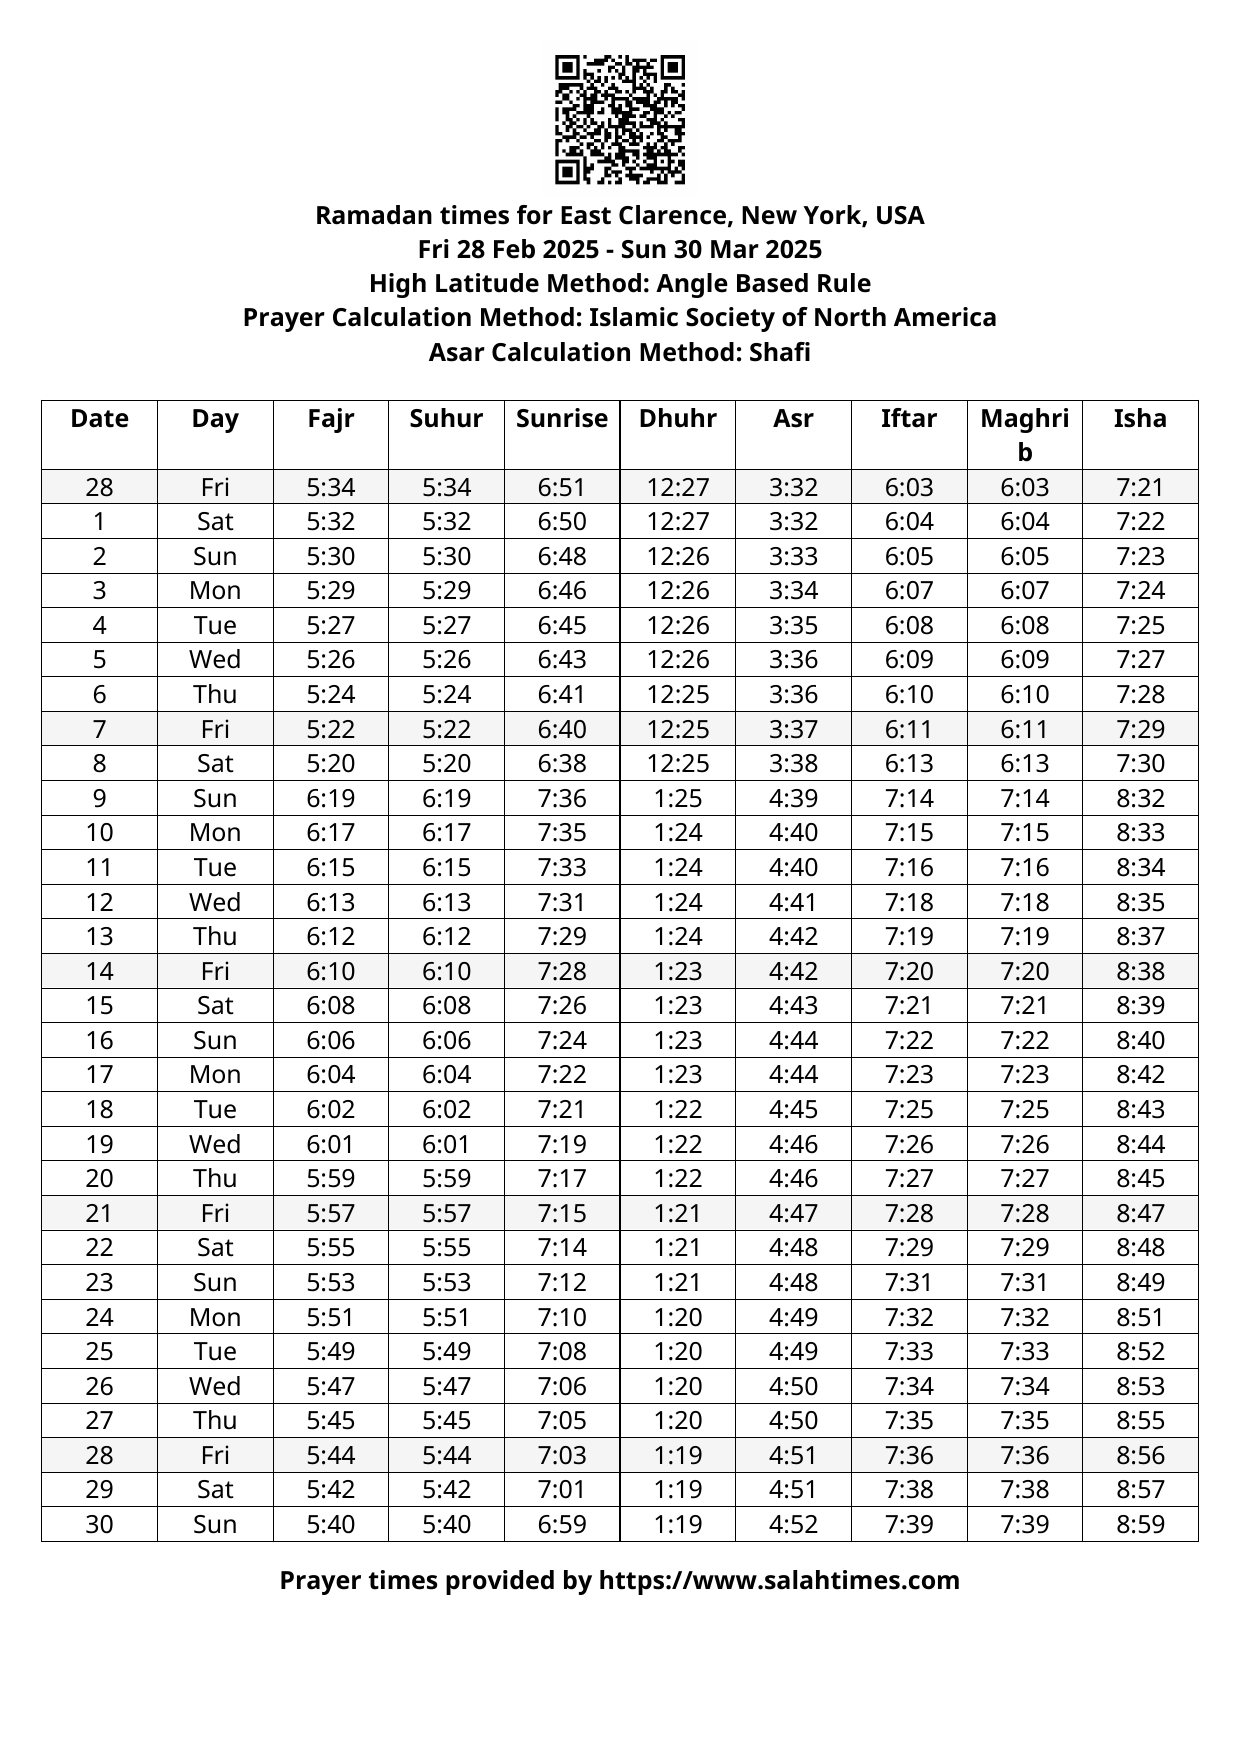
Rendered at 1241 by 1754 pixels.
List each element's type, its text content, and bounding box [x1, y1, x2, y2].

table_cell Mon [158, 1058, 273, 1091]
table_cell Wed [158, 1369, 273, 1402]
table_cell 4:46 [736, 1127, 851, 1160]
table_cell 6:17 [389, 816, 504, 849]
table_header Sunrise [505, 401, 619, 469]
table_cell 8:56 [1083, 1438, 1198, 1472]
table_cell 7:35 [505, 816, 619, 849]
table_cell 1:23 [621, 1058, 735, 1091]
table_cell 6:48 [505, 539, 619, 572]
table_cell 7:38 [968, 1473, 1082, 1506]
table_header Iftar [852, 401, 967, 469]
table_cell 6:08 [389, 989, 504, 1022]
table_cell 4:42 [736, 919, 851, 953]
table_cell 4:46 [736, 1161, 851, 1195]
table_cell Thu [158, 919, 273, 953]
table_cell 5:40 [389, 1507, 504, 1541]
table_cell 6:07 [968, 574, 1082, 607]
table_cell Fri [158, 1196, 273, 1229]
table_cell 7:21 [505, 1092, 619, 1126]
table_cell 4:40 [736, 816, 851, 849]
table_cell Wed [158, 1127, 273, 1160]
table_cell 7:39 [968, 1507, 1082, 1541]
table_cell 7:12 [505, 1265, 619, 1299]
table_cell 6:13 [852, 746, 967, 780]
table_header Asr [736, 401, 851, 469]
table_cell Sat [158, 989, 273, 1022]
table_cell 17 [42, 1058, 157, 1091]
table_header Suhur [389, 401, 504, 469]
table_cell 1:24 [621, 816, 735, 849]
table_cell 7:16 [852, 850, 967, 884]
table_cell Thu [158, 1161, 273, 1195]
table_header Day [158, 401, 273, 469]
table_cell 7:34 [852, 1369, 967, 1402]
table_cell Fri [158, 470, 273, 503]
table_cell 5:24 [389, 677, 504, 711]
table_cell 7:25 [852, 1092, 967, 1126]
table_cell Wed [158, 885, 273, 918]
table_cell 6:05 [968, 539, 1082, 572]
table_cell 8:40 [1083, 1023, 1198, 1057]
table_cell 6:08 [852, 608, 967, 642]
table_cell 8:45 [1083, 1161, 1198, 1195]
table_header Isha [1083, 401, 1198, 469]
table_cell Mon [158, 574, 273, 607]
table_header Fajr [274, 401, 388, 469]
table_cell Wed [158, 643, 273, 676]
table_cell 6:09 [968, 643, 1082, 676]
table_cell 5:47 [274, 1369, 388, 1402]
table_cell 4:44 [736, 1023, 851, 1057]
table_cell 4:50 [736, 1369, 851, 1402]
table_cell 6:10 [968, 677, 1082, 711]
table_cell 3:33 [736, 539, 851, 572]
table_cell 3:37 [736, 712, 851, 745]
table_cell 7:26 [852, 1127, 967, 1160]
table_cell 7:28 [968, 1196, 1082, 1229]
table_cell 5:44 [389, 1438, 504, 1472]
table_cell 18 [42, 1092, 157, 1126]
table_cell 7:21 [1083, 470, 1198, 503]
table_cell 7:15 [505, 1196, 619, 1229]
table_cell Tue [158, 850, 273, 884]
table_cell 5:20 [274, 746, 388, 780]
table_cell 5:30 [389, 539, 504, 572]
table_cell 6:03 [852, 470, 967, 503]
table_cell Sun [158, 539, 273, 572]
table_cell 7:24 [1083, 574, 1198, 607]
table_cell 6:01 [389, 1127, 504, 1160]
table_cell 6:08 [968, 608, 1082, 642]
table_cell 9 [42, 781, 157, 814]
table_cell 7:26 [505, 989, 619, 1022]
table_cell 12:26 [621, 608, 735, 642]
table_cell 7:32 [852, 1300, 967, 1333]
table_cell 6 [42, 677, 157, 711]
table_cell 1:20 [621, 1300, 735, 1333]
table_cell 4:52 [736, 1507, 851, 1541]
table_cell 12:27 [621, 504, 735, 538]
table_cell 7:23 [852, 1058, 967, 1091]
table_cell Tue [158, 608, 273, 642]
table_cell 7:20 [968, 954, 1082, 987]
table_cell 4:43 [736, 989, 851, 1022]
table_cell 6:04 [389, 1058, 504, 1091]
text Prayer Calculation Method: Islamic Society of North America [42, 300, 1198, 334]
table_cell 8:49 [1083, 1265, 1198, 1299]
table_cell 6:19 [389, 781, 504, 814]
table_cell 4:48 [736, 1265, 851, 1299]
table_cell 8:42 [1083, 1058, 1198, 1091]
table_cell 7:33 [968, 1334, 1082, 1368]
table_cell 6:13 [968, 746, 1082, 780]
table_cell 7:27 [852, 1161, 967, 1195]
table_cell 6:13 [389, 885, 504, 918]
table_cell 1:21 [621, 1265, 735, 1299]
table_cell 6:01 [274, 1127, 388, 1160]
table_cell 1:21 [621, 1196, 735, 1229]
text Prayer times provided by https://www.salahtimes.com [42, 1563, 1198, 1597]
table_cell Sun [158, 781, 273, 814]
table_cell 7:22 [1083, 504, 1198, 538]
table_cell 7:22 [852, 1023, 967, 1057]
table_cell 7:19 [505, 1127, 619, 1160]
table_cell 6:43 [505, 643, 619, 676]
table_cell 7:21 [852, 989, 967, 1022]
table_cell 4 [42, 608, 157, 642]
table_cell 6:17 [274, 816, 388, 849]
table_cell 8:39 [1083, 989, 1198, 1022]
table_cell 12:25 [621, 712, 735, 745]
table_cell 1:22 [621, 1127, 735, 1160]
table_cell 5:57 [274, 1196, 388, 1229]
table_cell 8:55 [1083, 1404, 1198, 1437]
table_cell 7:10 [505, 1300, 619, 1333]
table_cell 5:22 [389, 712, 504, 745]
text Asar Calculation Method: Shafi [42, 334, 1198, 368]
table_cell 4:49 [736, 1334, 851, 1368]
table_cell 8:47 [1083, 1196, 1198, 1229]
table_cell 6:38 [505, 746, 619, 780]
table_cell 7:27 [1083, 643, 1198, 676]
table_header Maghrib [968, 401, 1082, 469]
table_cell 7:23 [968, 1058, 1082, 1091]
table_cell Sat [158, 746, 273, 780]
table_cell 5:55 [389, 1231, 504, 1264]
table_cell 1:20 [621, 1369, 735, 1402]
table_cell 7:14 [968, 781, 1082, 814]
table_cell 1:20 [621, 1334, 735, 1368]
table_cell Sat [158, 1231, 273, 1264]
table_cell 11 [42, 850, 157, 884]
table_cell 26 [42, 1369, 157, 1402]
table_cell Thu [158, 1404, 273, 1437]
table_cell 5:27 [389, 608, 504, 642]
table_cell 28 [42, 1438, 157, 1472]
table_cell 8:37 [1083, 919, 1198, 953]
table_cell 7:08 [505, 1334, 619, 1368]
table_cell 12:26 [621, 574, 735, 607]
table_cell 7:17 [505, 1161, 619, 1195]
table_cell 5:29 [274, 574, 388, 607]
table_cell 1:19 [621, 1507, 735, 1541]
table_cell 8:32 [1083, 781, 1198, 814]
table_cell 16 [42, 1023, 157, 1057]
table_cell 21 [42, 1196, 157, 1229]
table_cell 4:44 [736, 1058, 851, 1091]
table_cell Thu [158, 677, 273, 711]
table_cell 7:28 [852, 1196, 967, 1229]
table_cell 5:57 [389, 1196, 504, 1229]
table_cell 1:24 [621, 885, 735, 918]
table_cell 7:35 [968, 1404, 1082, 1437]
table_cell 2 [42, 539, 157, 572]
table_cell 6:15 [389, 850, 504, 884]
table_cell 6:04 [852, 504, 967, 538]
table_cell 6:05 [852, 539, 967, 572]
table_cell Sat [158, 1473, 273, 1506]
table_cell 20 [42, 1161, 157, 1195]
table_cell 7 [42, 712, 157, 745]
table_cell 29 [42, 1473, 157, 1506]
table_cell 5:51 [274, 1300, 388, 1333]
table_cell 7:30 [1083, 746, 1198, 780]
table_cell 5:44 [274, 1438, 388, 1472]
table_cell 5:53 [389, 1265, 504, 1299]
table_cell 8:44 [1083, 1127, 1198, 1160]
table_cell 1:20 [621, 1404, 735, 1437]
text Ramadan times for East Clarence, New York, USA [42, 198, 1198, 232]
table_cell Fri [158, 1438, 273, 1472]
table_cell 28 [42, 470, 157, 503]
table_cell 12 [42, 885, 157, 918]
table_cell 3:32 [736, 470, 851, 503]
table_cell 6:07 [852, 574, 967, 607]
table_header Dhuhr [621, 401, 735, 469]
table_cell 5:34 [389, 470, 504, 503]
table_cell 1:25 [621, 781, 735, 814]
table_cell 7:22 [968, 1023, 1082, 1057]
table_cell 5:49 [389, 1334, 504, 1368]
table_cell 3:38 [736, 746, 851, 780]
picture [542, 41, 699, 198]
table_cell 6:04 [274, 1058, 388, 1091]
table_cell 7:27 [968, 1161, 1082, 1195]
table_cell 3 [42, 574, 157, 607]
table_cell 1:22 [621, 1161, 735, 1195]
table_cell 6:19 [274, 781, 388, 814]
table_cell 3:34 [736, 574, 851, 607]
table_cell 12:27 [621, 470, 735, 503]
table_cell 12:26 [621, 539, 735, 572]
table_cell 6:10 [852, 677, 967, 711]
table_cell 7:03 [505, 1438, 619, 1472]
table_cell 5:22 [274, 712, 388, 745]
table_cell 7:14 [505, 1231, 619, 1264]
table_header Date [42, 401, 157, 469]
table_cell 5:51 [389, 1300, 504, 1333]
table_cell 7:25 [968, 1092, 1082, 1126]
table_cell 4:39 [736, 781, 851, 814]
table_cell 6:09 [852, 643, 967, 676]
table_cell 22 [42, 1231, 157, 1264]
table_cell 7:26 [968, 1127, 1082, 1160]
table_cell 7:25 [1083, 608, 1198, 642]
table_cell Sun [158, 1507, 273, 1541]
table_cell 23 [42, 1265, 157, 1299]
table_cell 7:39 [852, 1507, 967, 1541]
table_cell 5:24 [274, 677, 388, 711]
table_cell 6:04 [968, 504, 1082, 538]
table_cell 7:18 [852, 885, 967, 918]
table_cell 8:57 [1083, 1473, 1198, 1506]
table_cell Sat [158, 504, 273, 538]
table_cell 3:36 [736, 643, 851, 676]
table_cell 7:18 [968, 885, 1082, 918]
table_cell 4:48 [736, 1231, 851, 1264]
table_cell 7:35 [852, 1404, 967, 1437]
table_cell 4:45 [736, 1092, 851, 1126]
table_cell 1:23 [621, 989, 735, 1022]
table_cell 1 [42, 504, 157, 538]
table_cell 7:29 [968, 1231, 1082, 1264]
table_cell 7:23 [1083, 539, 1198, 572]
table_cell 5:45 [274, 1404, 388, 1437]
table_cell 5:53 [274, 1265, 388, 1299]
table_cell 4:41 [736, 885, 851, 918]
table_cell Mon [158, 1300, 273, 1333]
table_cell 24 [42, 1300, 157, 1333]
table_cell 5:26 [389, 643, 504, 676]
table_cell Sun [158, 1265, 273, 1299]
table_cell 1:19 [621, 1473, 735, 1506]
table_cell 7:29 [1083, 712, 1198, 745]
table_cell 4:42 [736, 954, 851, 987]
table_cell 6:45 [505, 608, 619, 642]
table_cell 12:26 [621, 643, 735, 676]
table_cell 5:55 [274, 1231, 388, 1264]
table_cell 5:29 [389, 574, 504, 607]
table_cell 6:12 [389, 919, 504, 953]
table_cell 6:02 [389, 1092, 504, 1126]
table_cell 6:03 [968, 470, 1082, 503]
table_cell 3:35 [736, 608, 851, 642]
table_cell 19 [42, 1127, 157, 1160]
table_cell 7:15 [852, 816, 967, 849]
table_cell 14 [42, 954, 157, 987]
table_cell 7:29 [505, 919, 619, 953]
table_cell 8:59 [1083, 1507, 1198, 1541]
table_cell 4:47 [736, 1196, 851, 1229]
table_cell 5:59 [274, 1161, 388, 1195]
table_cell 8:34 [1083, 850, 1198, 884]
table_cell 5:45 [389, 1404, 504, 1437]
table_cell 6:02 [274, 1092, 388, 1126]
table_cell 1:22 [621, 1092, 735, 1126]
table_cell 13 [42, 919, 157, 953]
table_cell 3:32 [736, 504, 851, 538]
table_cell Tue [158, 1092, 273, 1126]
table_cell Tue [158, 1334, 273, 1368]
table_cell 8:51 [1083, 1300, 1198, 1333]
table_cell 6:13 [274, 885, 388, 918]
table_cell 1:21 [621, 1231, 735, 1264]
table_cell 7:33 [852, 1334, 967, 1368]
table_cell 6:10 [274, 954, 388, 987]
table_cell 4:49 [736, 1300, 851, 1333]
table_cell 5 [42, 643, 157, 676]
table_cell 4:40 [736, 850, 851, 884]
table_cell 1:24 [621, 850, 735, 884]
table_cell 7:05 [505, 1404, 619, 1437]
table_cell 7:19 [968, 919, 1082, 953]
table_cell 7:33 [505, 850, 619, 884]
table_cell 5:59 [389, 1161, 504, 1195]
table_cell 7:32 [968, 1300, 1082, 1333]
table_cell 5:20 [389, 746, 504, 780]
table_cell 1:23 [621, 1023, 735, 1057]
table_cell 8:38 [1083, 954, 1198, 987]
table_cell 7:29 [852, 1231, 967, 1264]
table_cell 5:42 [274, 1473, 388, 1506]
table_cell 25 [42, 1334, 157, 1368]
table_cell 5:32 [389, 504, 504, 538]
table_cell 7:14 [852, 781, 967, 814]
table_cell 5:27 [274, 608, 388, 642]
table_cell 8:48 [1083, 1231, 1198, 1264]
table_cell 7:22 [505, 1058, 619, 1091]
table_cell 6:11 [852, 712, 967, 745]
table_cell 5:30 [274, 539, 388, 572]
table_cell 5:34 [274, 470, 388, 503]
table_cell 7:34 [968, 1369, 1082, 1402]
table_cell 7:24 [505, 1023, 619, 1057]
text Fri 28 Feb 2025 - Sun 30 Mar 2025 [42, 232, 1198, 266]
table_cell 15 [42, 989, 157, 1022]
table_cell 27 [42, 1404, 157, 1437]
table_cell 30 [42, 1507, 157, 1541]
table_cell 6:59 [505, 1507, 619, 1541]
table_cell 6:12 [274, 919, 388, 953]
table_cell 7:20 [852, 954, 967, 987]
table_cell 7:31 [852, 1265, 967, 1299]
table_cell 12:25 [621, 677, 735, 711]
table_cell 8:33 [1083, 816, 1198, 849]
table_cell 6:41 [505, 677, 619, 711]
table_cell 6:06 [389, 1023, 504, 1057]
table_cell 7:21 [968, 989, 1082, 1022]
table_cell 8 [42, 746, 157, 780]
table_cell 4:51 [736, 1473, 851, 1506]
table_cell 5:32 [274, 504, 388, 538]
table_cell 8:35 [1083, 885, 1198, 918]
table_cell 7:36 [505, 781, 619, 814]
table_cell 1:19 [621, 1438, 735, 1472]
table_cell 6:06 [274, 1023, 388, 1057]
table_cell 4:51 [736, 1438, 851, 1472]
table_cell 6:40 [505, 712, 619, 745]
table_cell Fri [158, 712, 273, 745]
table_cell 5:49 [274, 1334, 388, 1368]
table_cell 8:52 [1083, 1334, 1198, 1368]
table_cell 6:46 [505, 574, 619, 607]
table_cell 7:16 [968, 850, 1082, 884]
table_cell 1:23 [621, 954, 735, 987]
table_cell 1:24 [621, 919, 735, 953]
table_cell 6:10 [389, 954, 504, 987]
table_cell 7:38 [852, 1473, 967, 1506]
table_cell 8:43 [1083, 1092, 1198, 1126]
table_cell 5:40 [274, 1507, 388, 1541]
table_cell Fri [158, 954, 273, 987]
table_cell 8:53 [1083, 1369, 1198, 1402]
table_cell 7:28 [1083, 677, 1198, 711]
table_cell 6:51 [505, 470, 619, 503]
table_cell 6:15 [274, 850, 388, 884]
table_cell Mon [158, 816, 273, 849]
table_cell 7:31 [505, 885, 619, 918]
table_cell 5:26 [274, 643, 388, 676]
table_cell 5:47 [389, 1369, 504, 1402]
table_cell 7:19 [852, 919, 967, 953]
table_cell 6:11 [968, 712, 1082, 745]
table_cell 4:50 [736, 1404, 851, 1437]
table_cell 7:28 [505, 954, 619, 987]
table_cell 7:06 [505, 1369, 619, 1402]
table_cell 3:36 [736, 677, 851, 711]
table_cell 7:31 [968, 1265, 1082, 1299]
table_cell Sun [158, 1023, 273, 1057]
table_cell 7:15 [968, 816, 1082, 849]
table_cell 7:36 [852, 1438, 967, 1472]
table_cell 10 [42, 816, 157, 849]
table_cell 5:42 [389, 1473, 504, 1506]
table_cell 7:36 [968, 1438, 1082, 1472]
table_cell 12:25 [621, 746, 735, 780]
table_cell 6:50 [505, 504, 619, 538]
text High Latitude Method: Angle Based Rule [42, 266, 1198, 300]
table_cell 6:08 [274, 989, 388, 1022]
table_cell 7:01 [505, 1473, 619, 1506]
